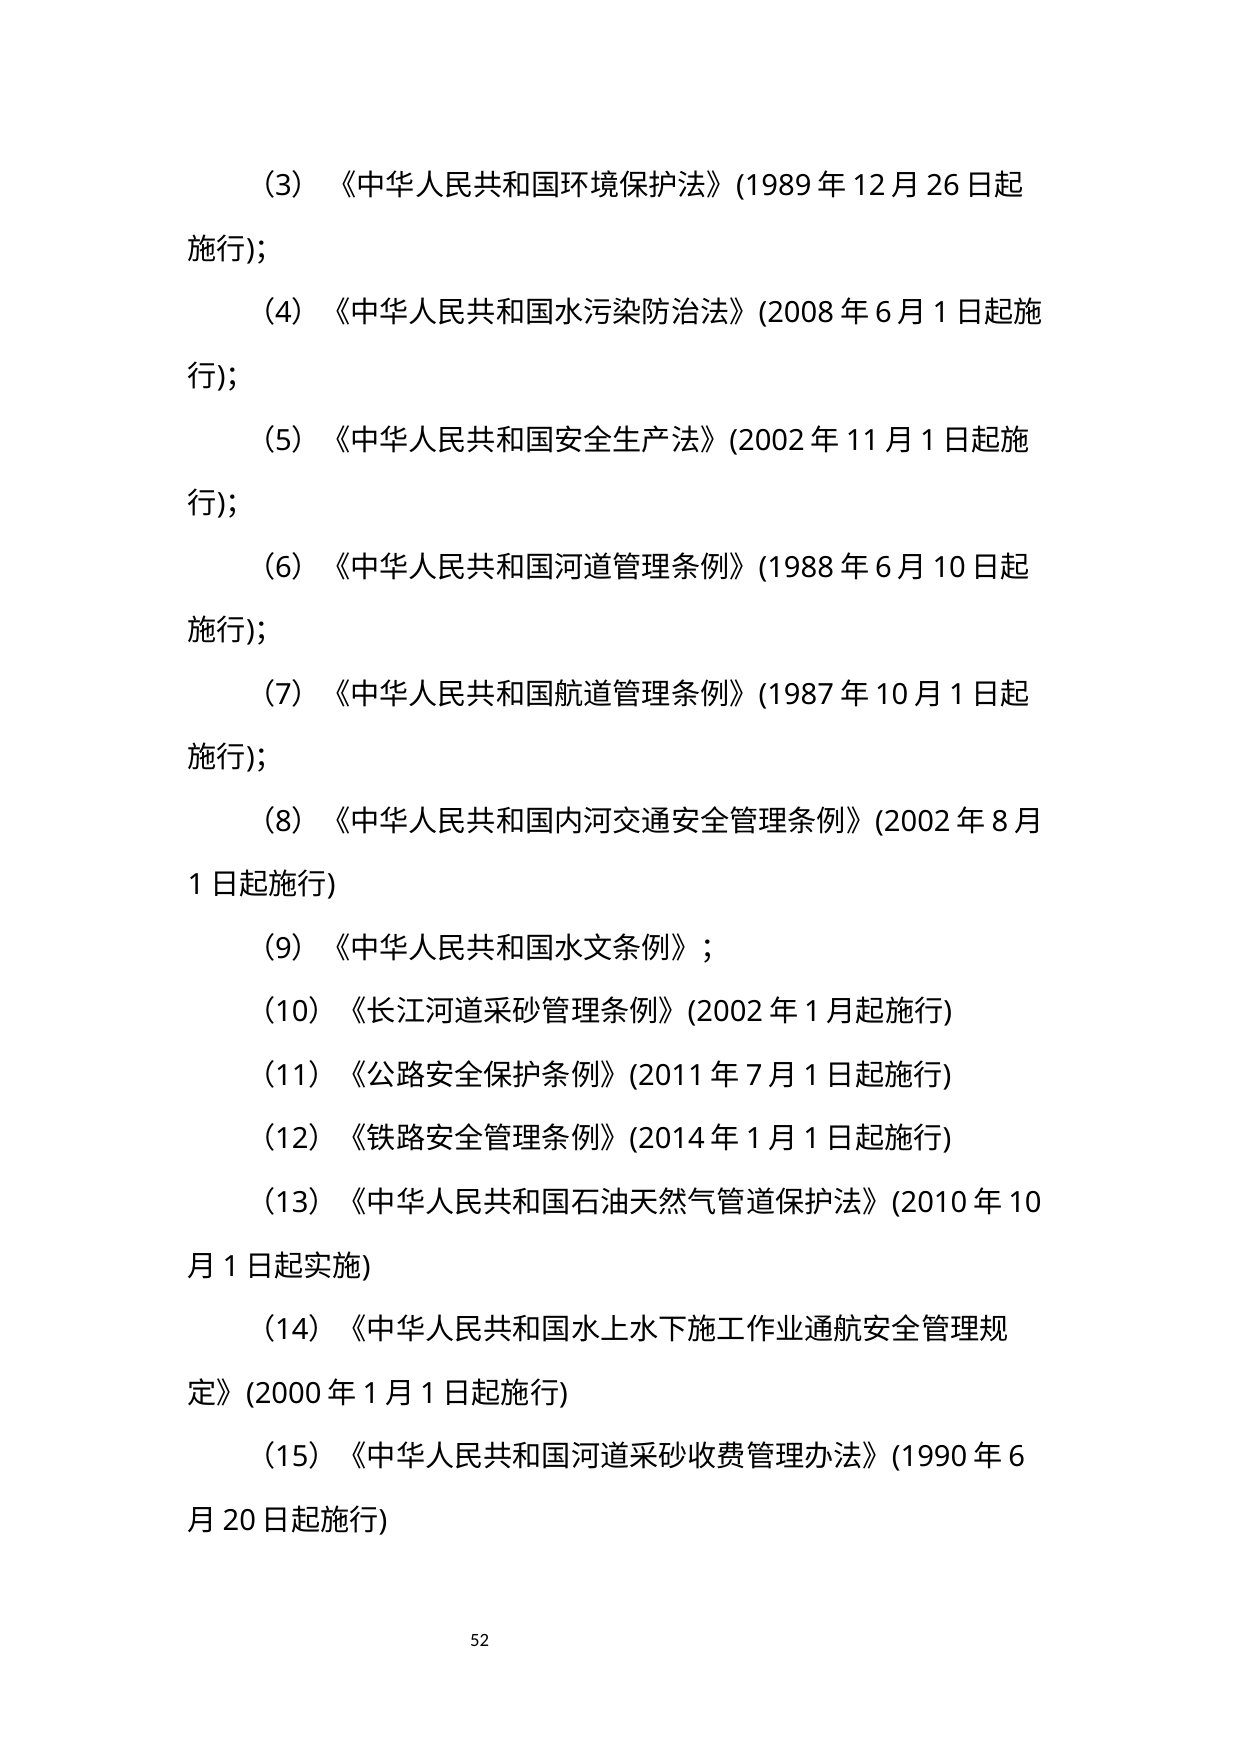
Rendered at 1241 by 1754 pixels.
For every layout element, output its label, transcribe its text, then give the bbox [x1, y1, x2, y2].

text （10）《长江河道采砂管理条例》(2002年1月起施行) [187, 988, 1053, 1030]
text （3） 《中华人民共和国环境保护法》(1989年12月26日起施行)； [187, 162, 1053, 268]
text （12）《铁路安全管理条例》(2014年1月1日起施行) [187, 1115, 1053, 1157]
text （5）《中华人民共和国安全生产法》(2002年11月1日起施行)； [187, 416, 1053, 522]
text （6）《中华人民共和国河道管理条例》(1988年6月10日起施行)； [187, 543, 1053, 649]
text （7）《中华人民共和国航道管理条例》(1987年10月1日起施行)； [187, 670, 1053, 776]
text （14）《中华人民共和国水上水下施工作业通航安全管理规定》(2000年1月1日起施行) [187, 1306, 1053, 1412]
text （8）《中华人民共和国内河交通安全管理条例》(2002年8月1日起施行) [187, 797, 1053, 903]
text （15）《中华人民共和国河道采砂收费管理办法》(1990年6月20日起施行) [187, 1433, 1053, 1539]
text （11）《公路安全保护条例》(2011年7月1日起施行) [187, 1052, 1053, 1094]
text （4）《中华人民共和国水污染防治法》(2008年6月1日起施行)； [187, 289, 1053, 395]
text （9）《中华人民共和国水文条例》； [187, 924, 1053, 967]
text （13）《中华人民共和国石油天然气管道保护法》(2010年10月1日起实施) [187, 1179, 1053, 1284]
